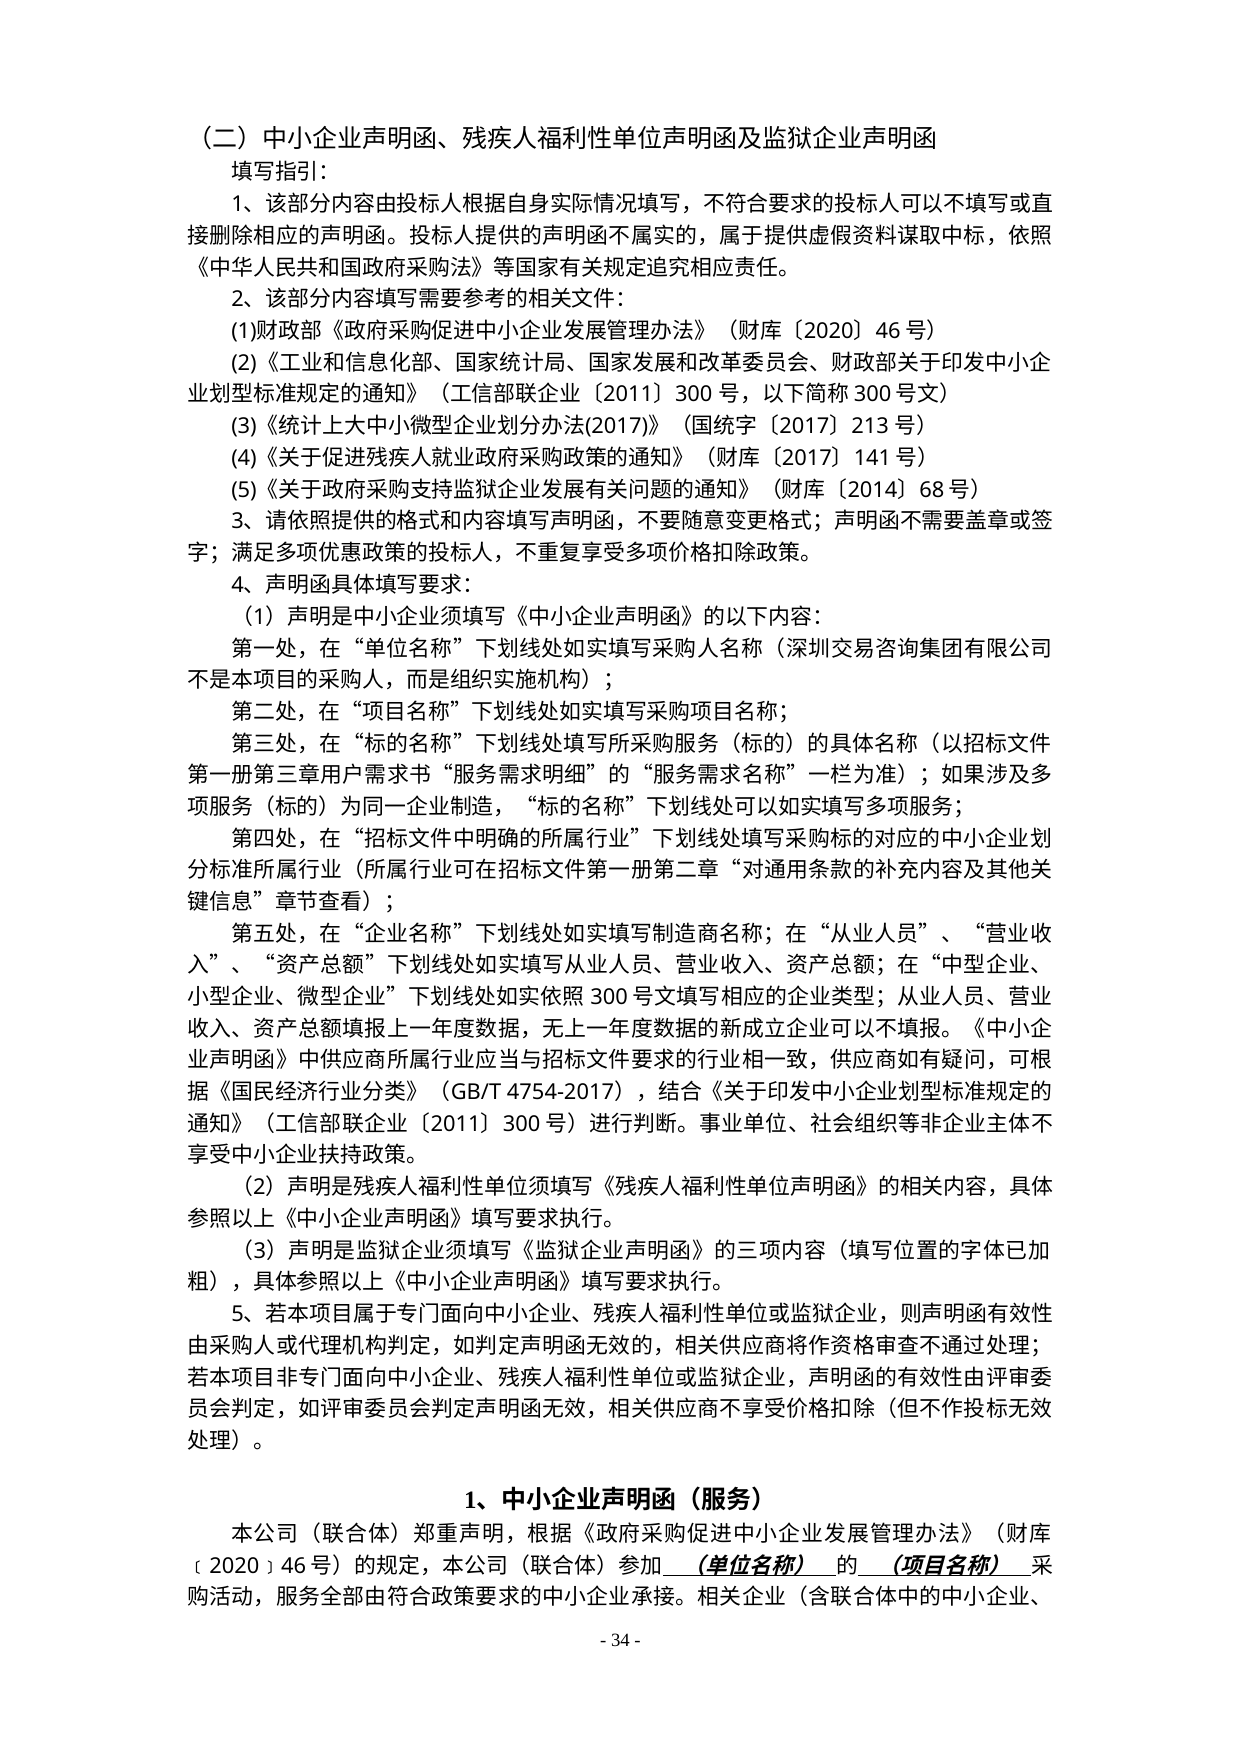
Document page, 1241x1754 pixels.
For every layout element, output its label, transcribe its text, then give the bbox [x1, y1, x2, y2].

text 第三处，在“标的名称”下划线处填写所采购服务（标的）的具体名称（以招标文件第一册第三章用户需求书“服务需求明细”的“服务需求名称”一栏为准）；如果涉及多项服务（标的）为同一企业制造，“标的名称”下划线处可以如实填写多项服务； [187, 726, 1053, 821]
text 3、请依照提供的格式和内容填写声明函，不要随意变更格式；声明函不需要盖章或签字；满足多项优惠政策的投标人，不重复享受多项价格扣除政策。 [187, 503, 1053, 567]
text 1、中小企业声明函（服务） [187, 1480, 1053, 1516]
text (2)《工业和信息化部、国家统计局、国家发展和改革委员会、财政部关于印发中小企业划型标准规定的通知》（工信部联企业〔2011〕300 号，以下简称300号文） [187, 345, 1053, 408]
text (4)《关于促进残疾人就业政府采购政策的通知》（财库〔2017〕141号） [187, 440, 1053, 472]
text 4、声明函具体填写要求： [187, 567, 1053, 599]
text （1）声明是中小企业须填写《中小企业声明函》的以下内容： [187, 599, 1053, 631]
text (5)《关于政府采购支持监狱企业发展有关问题的通知》（财库〔2014〕68号） [187, 472, 1053, 503]
text 第四处，在“招标文件中明确的所属行业”下划线处填写采购标的对应的中小企业划分标准所属行业（所属行业可在招标文件第一册第二章“对通用条款的补充内容及其他关键信息”章节查看）； [187, 821, 1053, 916]
text （二）中小企业声明函、残疾人福利性单位声明函及监狱企业声明函 [187, 118, 1053, 154]
text 第二处，在“项目名称”下划线处如实填写采购项目名称； [187, 694, 1053, 726]
text 5、若本项目属于专门面向中小企业、残疾人福利性单位或监狱企业，则声明函有效性由采购人或代理机构判定，如判定声明函无效的，相关供应商将作资格审查不通过处理；若本项目非专门面向中小企业、残疾人福利性单位或监狱企业，声明函的有效性由评审委员会判定，如评审委员会判定声明函无效，相关供应商不享受价格扣除（但不作投标无效处理）。 [187, 1296, 1053, 1454]
text 第一处，在“单位名称”下划线处如实填写采购人名称（深圳交易咨询集团有限公司不是本项目的采购人，而是组织实施机构）； [187, 631, 1053, 694]
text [187, 1516, 1053, 1611]
text （2）声明是残疾人福利性单位须填写《残疾人福利性单位声明函》的相关内容，具体参照以上《中小企业声明函》填写要求执行。 [187, 1169, 1053, 1233]
text (1)财政部《政府采购促进中小企业发展管理办法》（财库〔2020〕46号） [187, 313, 1053, 345]
text （3）声明是监狱企业须填写《监狱企业声明函》的三项内容（填写位置的字体已加粗），具体参照以上《中小企业声明函》填写要求执行。 [187, 1233, 1053, 1296]
text (3)《统计上大中小微型企业划分办法(2017)》（国统字〔2017〕213 号） [187, 408, 1053, 440]
text 填写指引： [187, 154, 1053, 186]
text 第五处，在“企业名称”下划线处如实填写制造商名称；在“从业人员”、“营业收入”、“资产总额”下划线处如实填写从业人员、营业收入、资产总额；在“中型企业、小型企业、微型企业”下划线处如实依照300号文填写相应的企业类型；从业人员、营业收入、资产总额填报上一年度数据，无上一年度数据的新成立企业可以不填报。《中小企业声明函》中供应商所属行业应当与招标文件要求的行业相一致，供应商如有疑问，可根据《国民经济行业分类》（GB/T 4754-2017），结合《关于印发中小企业划型标准规定的通知》（工信部联企业〔2011〕300号）进行判断。事业单位、社会组织等非企业主体不享受中小企业扶持政策。 [187, 916, 1053, 1169]
text 2、该部分内容填写需要参考的相关文件： [187, 281, 1053, 313]
text 1、该部分内容由投标人根据自身实际情况填写，不符合要求的投标人可以不填写或直接删除相应的声明函。投标人提供的声明函不属实的，属于提供虚假资料谋取中标，依照《中华人民共和国政府采购法》等国家有关规定追究相应责任。 [187, 186, 1053, 281]
